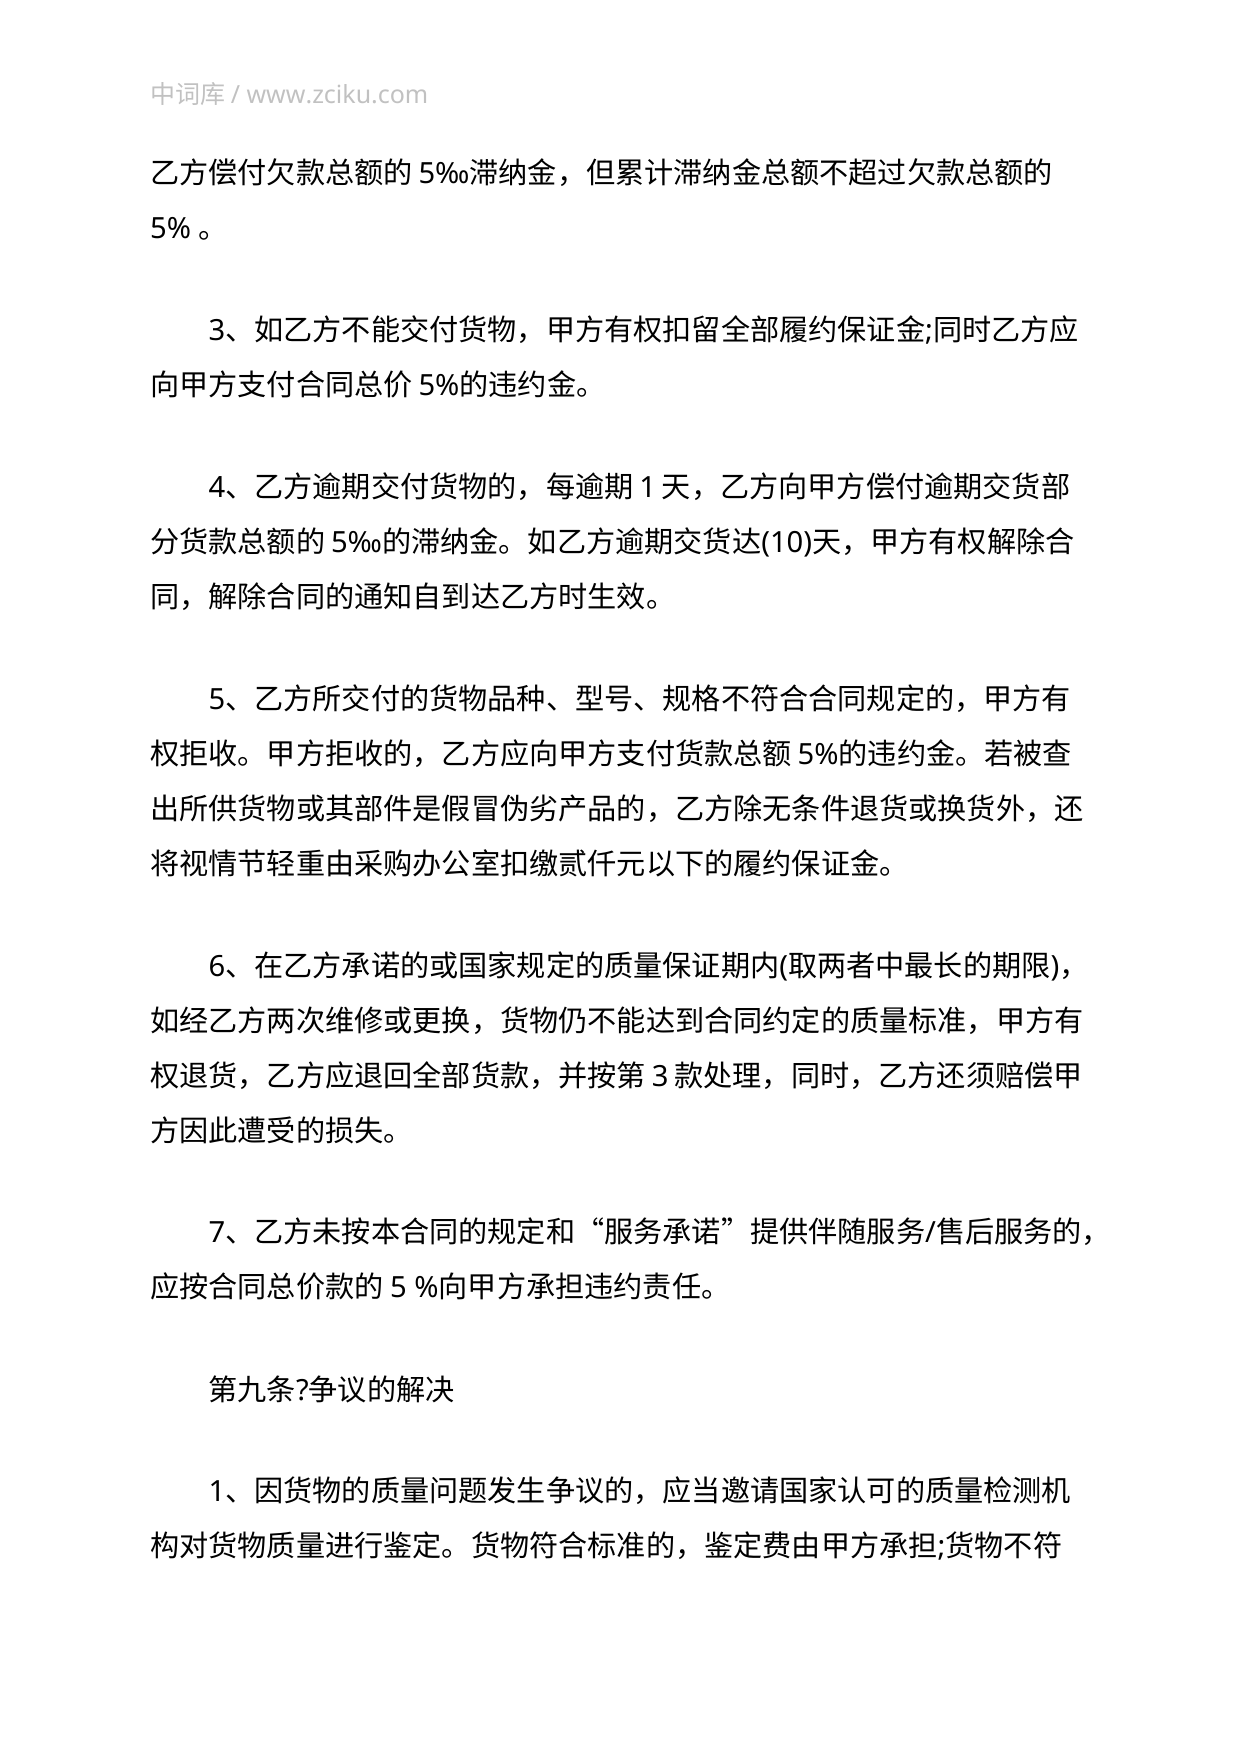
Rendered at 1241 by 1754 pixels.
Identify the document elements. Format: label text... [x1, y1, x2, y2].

text 6、在乙方承诺的或国家规定的质量保证期内(取两者中最长的期限)，如经乙方两次维修或更换，货物仍不能达到合同约定的质量标准，甲方有权退货，乙方应退回全部货款，并按第3款处理，同时，乙方还须赔偿甲方因此遭受的损失。 [150, 942, 1090, 1149]
text 4、乙方逾期交付货物的，每逾期1天，乙方向甲方偿付逾期交货部分货款总额的5‰的滞纳金。如乙方逾期交货达(10)天，甲方有权解除合同，解除合同的通知自到达乙方时生效。 [150, 464, 1090, 616]
text 第九条?争议的解决 [150, 1366, 1090, 1408]
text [150, 150, 1090, 247]
text 7、乙方未按本合同的规定和“服务承诺”提供伴随服务/售后服务的，应按合同总价款的 5 %向甲方承担违约责任。 [150, 1209, 1090, 1306]
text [150, 1468, 1090, 1565]
text 5、乙方所交付的货物品种、型号、规格不符合合同规定的，甲方有权拒收。甲方拒收的，乙方应向甲方支付货款总额5%的违约金。若被查出所供货物或其部件是假冒伪劣产品的，乙方除无条件退货或换货外，还将视情节轻重由采购办公室扣缴贰仟元以下的履约保证金。 [150, 676, 1090, 883]
text 3、如乙方不能交付货物，甲方有权扣留全部履约保证金;同时乙方应向甲方支付合同总价5%的违约金。 [150, 307, 1090, 404]
